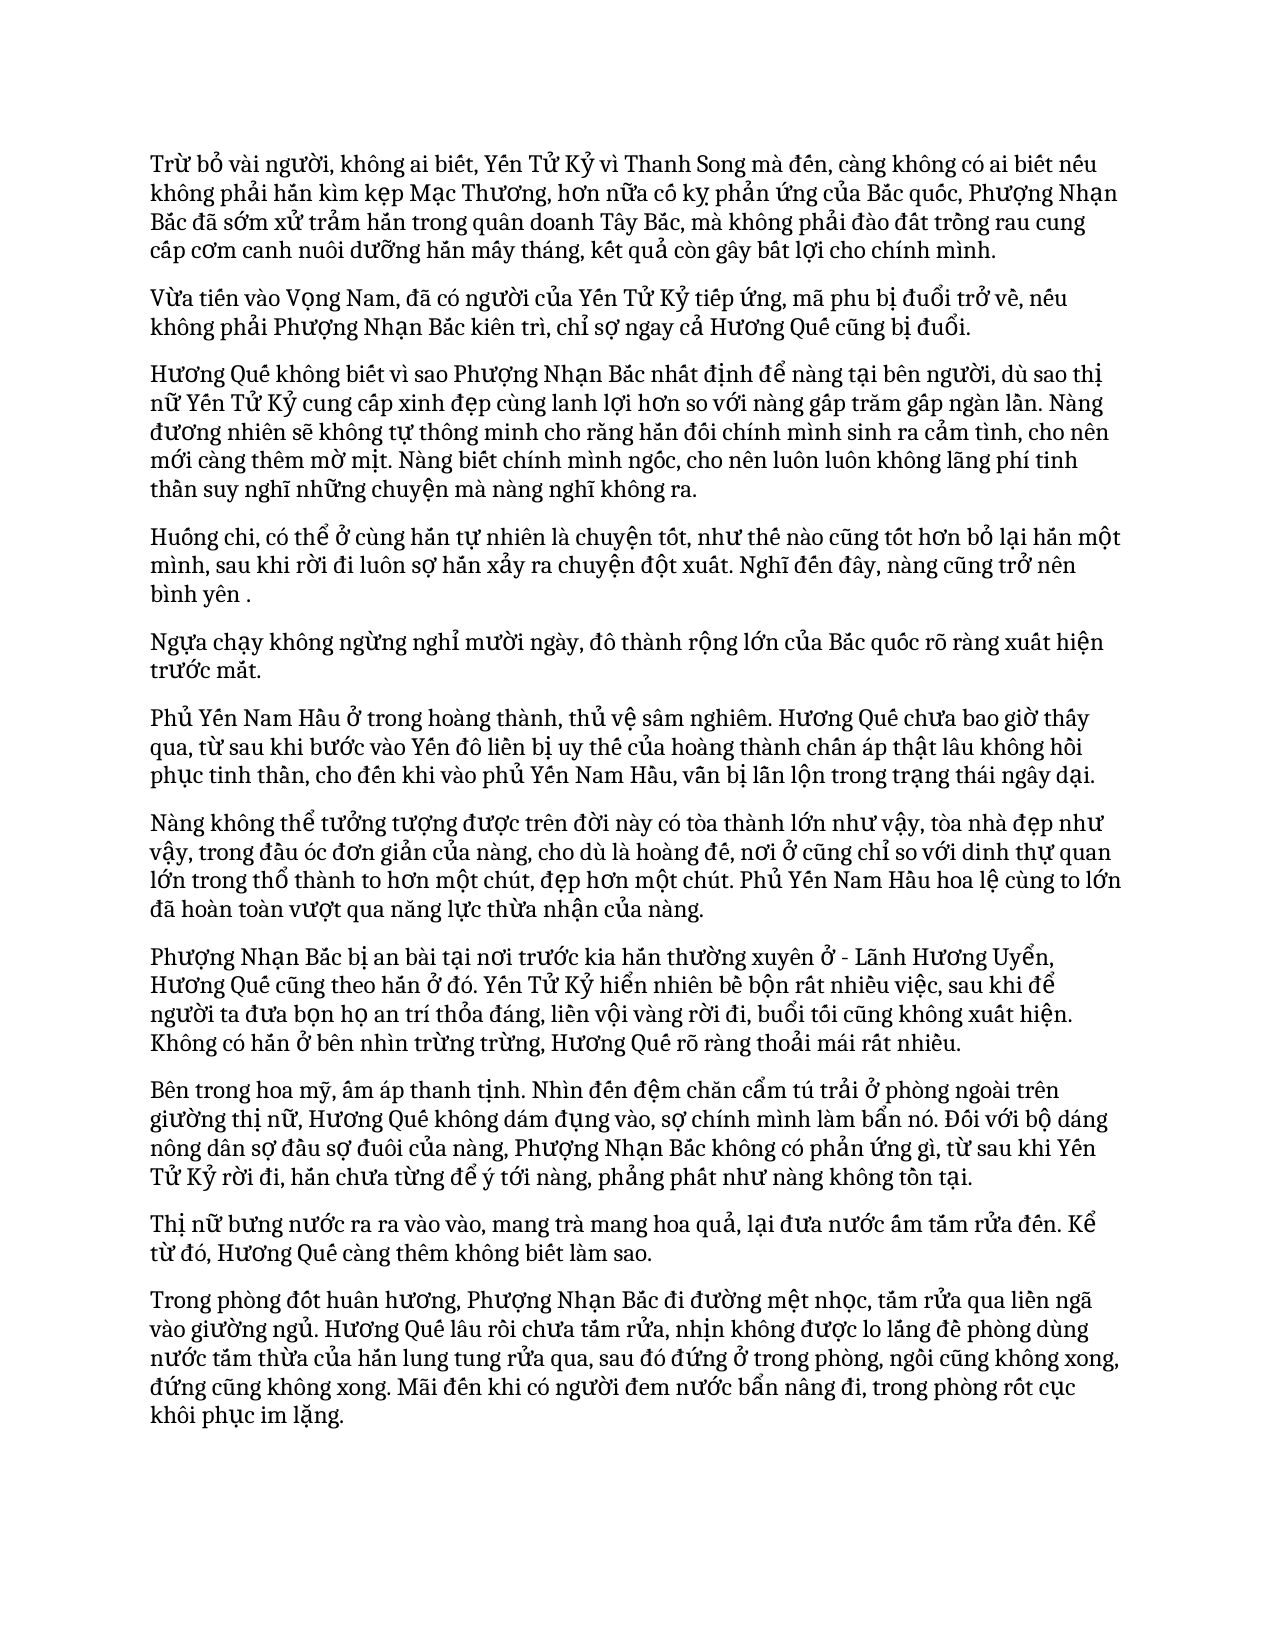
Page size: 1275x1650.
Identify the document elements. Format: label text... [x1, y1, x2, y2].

text Trong phòng đốt huân hương, Phượng Nhạn Bắc đi đường mệt nhọc, tắm rửa qua liền ngã vào giường ngủ. Hương Quế lâu rồi chưa tắm rửa, nhịn không được lo lắng đề phòng dùng nước tắm thừa của hắn lung tung rửa qua, sau đó đứng ở trong phòng, ngồi cũng không xong, đứng cũng không xong. Mãi đến khi có người đem nước bẩn nâng đi, trong phòng rốt cục khôi phục im lặng. [150, 1286, 1125, 1430]
text Hương Quế không biết vì sao Phượng Nhạn Bắc nhất định để nàng tại bên người, dù sao thị nữ Yến Tử Kỷ cung cấp xinh đẹp cùng lanh lợi hơn so với nàng gấp trăm gấp ngàn lần. Nàng đương nhiên sẽ không tự thông minh cho rằng hắn đối chính mình sinh ra cảm tình, cho nên mới càng thêm mờ mịt. Nàng biết chính mình ngốc, cho nên luôn luôn không lãng phí tinh thần suy nghĩ những chuyện mà nàng nghĩ không ra. [150, 360, 1125, 504]
text Nàng không thể tưởng tượng được trên đời này có tòa thành lớn như vậy, tòa nhà đẹp như vậy, trong đầu óc đơn giản của nàng, cho dù là hoàng đế, nơi ở cũng chỉ so với dinh thự quan lớn trong thổ thành to hơn một chút, đẹp hơn một chút. Phủ Yến Nam Hầu hoa lệ cùng to lớn đã hoàn toàn vượt qua năng lực thừa nhận của nàng. [150, 809, 1125, 924]
text Phủ Yến Nam Hầu ở trong hoàng thành, thủ vệ sâm nghiêm. Hương Quế chưa bao giờ thấy qua, từ sau khi bước vào Yến đô liền bị uy thế của hoàng thành chấn áp thật lâu không hồi phục tinh thần, cho đến khi vào phủ Yến Nam Hầu, vẫn bị lẫn lộn trong trạng thái ngây dại. [150, 704, 1125, 790]
text Trừ bỏ vài người, không ai biết, Yến Tử Kỷ vì Thanh Song mà đến, càng không có ai biết nếu không phải hắn kìm kẹp Mạc Thương, hơn nữa cố kỵ phản ứng của Bắc quốc, Phượng Nhạn Bắc đã sớm xử trảm hắn trong quân doanh Tây Bắc, mà không phải đào đất trồng rau cung cấp cơm canh nuôi dưỡng hắn mấy tháng, kết quả còn gây bất lợi cho chính mình. [150, 150, 1125, 265]
text Huống chi, có thể ở cùng hắn tự nhiên là chuyện tốt, như thế nào cũng tốt hơn bỏ lại hắn một mình, sau khi rời đi luôn sợ hắn xảy ra chuyện đột xuất. Nghĩ đến đây, nàng cũng trở nên bình yên . [150, 522, 1125, 609]
text Thị nữ bưng nước ra ra vào vào, mang trà mang hoa quả, lại đưa nước ấm tắm rửa đến. Kể từ đó, Hương Quế càng thêm không biết làm sao. [150, 1210, 1125, 1267]
text Bên trong hoa mỹ, ấm áp thanh tịnh. Nhìn đến đệm chăn cẩm tú trải ở phòng ngoài trên giường thị nữ, Hương Quế không dám đụng vào, sợ chính mình làm bẩn nó. Đối với bộ dáng nông dân sợ đầu sợ đuôi của nàng, Phượng Nhạn Bắc không có phản ứng gì, từ sau khi Yến Tử Kỷ rời đi, hắn chưa từng để ý tới nàng, phảng phất như nàng không tồn tại. [150, 1076, 1125, 1191]
text Phượng Nhạn Bắc bị an bài tại nơi trước kia hắn thường xuyên ở - Lãnh Hương Uyển, Hương Quế cũng theo hắn ở đó. Yến Tử Kỷ hiển nhiên bề bộn rất nhiều việc, sau khi để người ta đưa bọn họ an trí thỏa đáng, liền vội vàng rời đi, buổi tối cũng không xuất hiện. Không có hắn ở bên nhìn trừng trừng, Hương Quế rõ ràng thoải mái rất nhiều. [150, 942, 1125, 1057]
text Ngựa chạy không ngừng nghỉ mười ngày, đô thành rộng lớn của Bắc quốc rõ ràng xuất hiện trước mắt. [150, 627, 1125, 685]
text Vừa tiến vào Vọng Nam, đã có người của Yến Tử Kỷ tiếp ứng, mã phu bị đuổi trở về, nếu không phải Phượng Nhạn Bắc kiên trì, chỉ sợ ngay cả Hương Quế cũng bị đuổi. [150, 284, 1125, 341]
